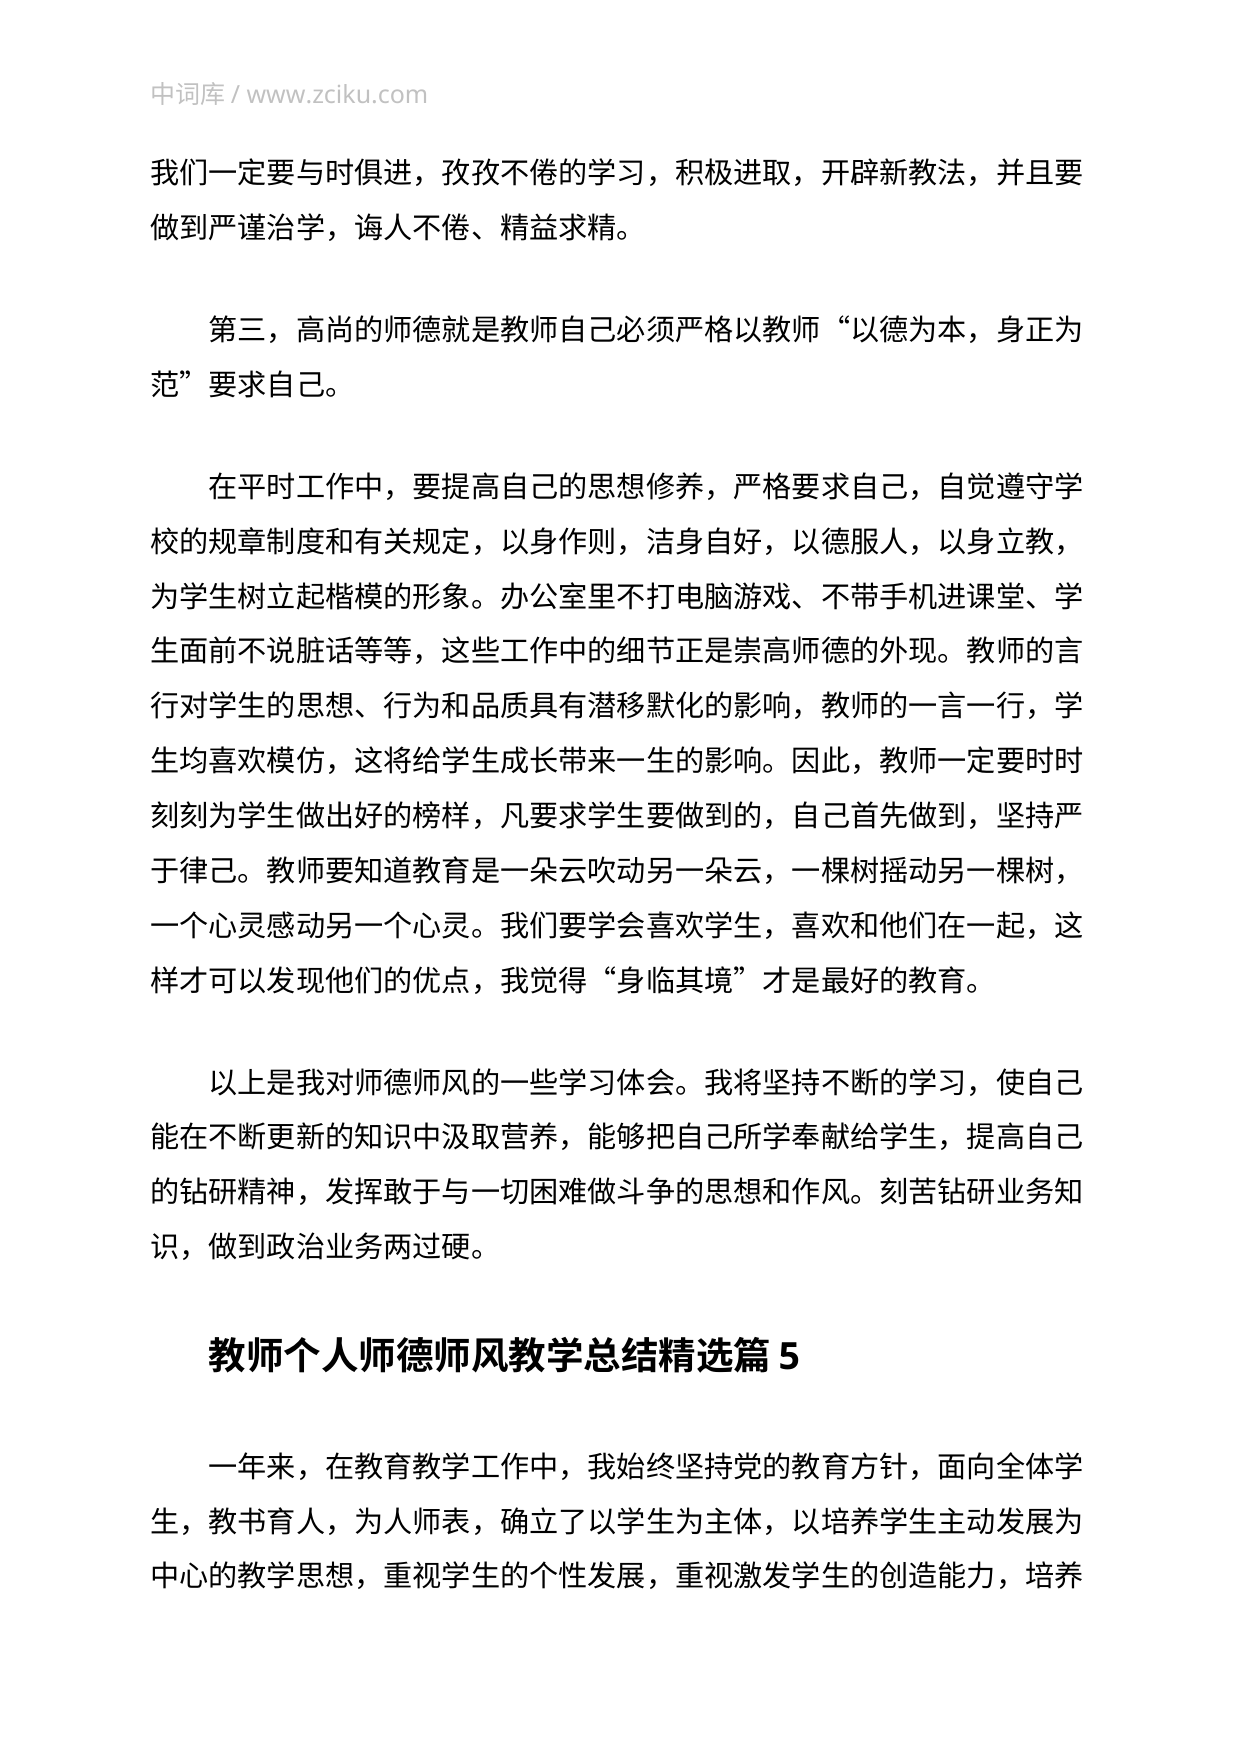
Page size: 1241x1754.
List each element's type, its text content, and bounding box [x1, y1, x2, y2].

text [150, 1443, 1090, 1595]
text 在平时工作中，要提高自己的思想修养，严格要求自己，自觉遵守学校的规章制度和有关规定，以身作则，洁身自好，以德服人，以身立教，为学生树立起楷模的形象。办公室里不打电脑游戏、不带手机进课堂、学生面前不说脏话等等，这些工作中的细节正是崇高师德的外现。教师的言行对学生的思想、行为和品质具有潜移默化的影响，教师的一言一行，学生均喜欢模仿，这将给学生成长带来一生的影响。因此，教师一定要时时刻刻为学生做出好的榜样，凡要求学生要做到的，自己首先做到，坚持严于律己。教师要知道教育是一朵云吹动另一朵云，一棵树摇动另一棵树，一个心灵感动另一个心灵。我们要学会喜欢学生，喜欢和他们在一起，这样才可以发现他们的优点，我觉得“身临其境”才是最好的教育。 [150, 463, 1090, 1000]
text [150, 150, 1090, 247]
text 第三，高尚的师德就是教师自己必须严格以教师“以德为本，身正为范”要求自己。 [150, 307, 1090, 404]
text 以上是我对师德师风的一些学习体会。我将坚持不断的学习，使自己能在不断更新的知识中汲取营养，能够把自己所学奉献给学生，提高自己的钻研精神，发挥敢于与一切困难做斗争的思想和作风。刻苦钻研业务知识，做到政治业务两过硬。 [150, 1059, 1090, 1266]
text 教师个人师德师风教学总结精选篇5 [150, 1326, 1090, 1380]
